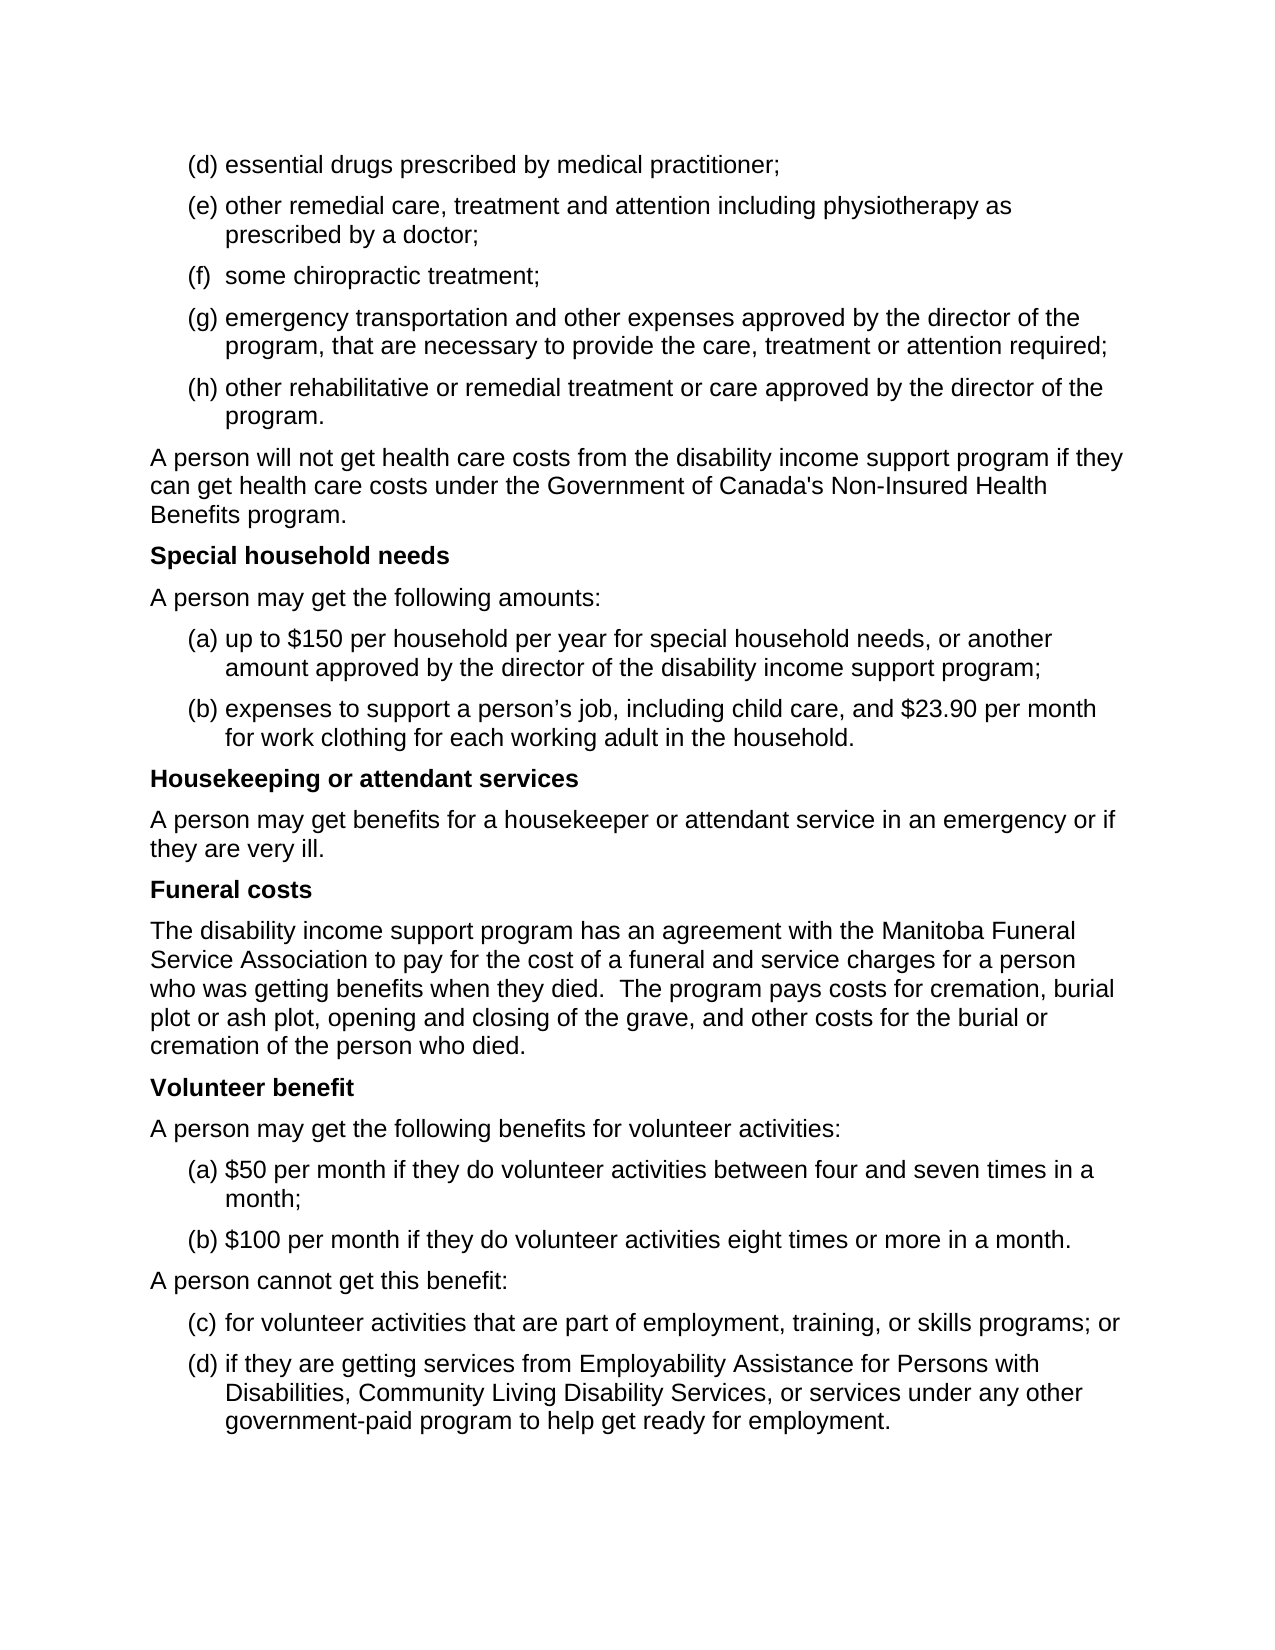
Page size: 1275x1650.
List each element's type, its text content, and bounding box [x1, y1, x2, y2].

text The disability income support program has an agreement with the Manitoba Funeral Service Association to pay for the cost of a funeral and service charges for a person who was getting benefits when they died. The program pays costs for cremation, burial plot or ash plot, opening and closing of the grave, and other costs for the burial or cremation of the person who died. [150, 916, 1125, 1060]
list expenses to support a person’s job, including child care, and $23.90 per month for work clothing for each working adult in the household. [187, 694, 1125, 751]
text A person will not get health care costs from the disability income support program if they can get health care costs under the Government of Canada's Non-Insured Health Benefits program. [150, 442, 1125, 529]
list essential drugs prescribed by medical practitioner; [187, 150, 1125, 179]
list other remedial care, treatment and attention including physiotherapy as prescribed by a doctor; [187, 191, 1125, 249]
list for volunteer activities that are part of employment, training, or skills programs; or [187, 1307, 1125, 1336]
list up to $150 per household per year for special household needs, or another amount approved by the director of the disability income support program; [187, 624, 1125, 681]
text A person may get the following amounts: [150, 582, 1125, 611]
subtitle Funeral costs [150, 875, 1125, 904]
list if they are getting services from Employability Assistance for Persons with Disabilities, Community Living Disability Services, or services under any other government-paid program to help get ready for employment. [187, 1349, 1125, 1435]
text A person cannot get this benefit: [150, 1266, 1125, 1295]
list emergency transportation and other expenses approved by the director of the program, that are necessary to provide the care, treatment or attention required; [187, 302, 1125, 360]
list $50 per month if they do volunteer activities between four and seven times in a month; [187, 1155, 1125, 1212]
subtitle Volunteer benefit [150, 1072, 1125, 1101]
subtitle Special household needs [150, 541, 1125, 570]
subtitle Housekeeping or attendant services [150, 764, 1125, 792]
list $100 per month if they do volunteer activities eight times or more in a month. [187, 1225, 1125, 1254]
text A person may get the following benefits for volunteer activities: [150, 1114, 1125, 1142]
list other rehabilitative or remedial treatment or care approved by the director of the program. [187, 372, 1125, 430]
list some chiropractic treatment; [187, 261, 1125, 290]
text A person may get benefits for a housekeeper or attendant service in an emergency or if they are very ill. [150, 805, 1125, 862]
